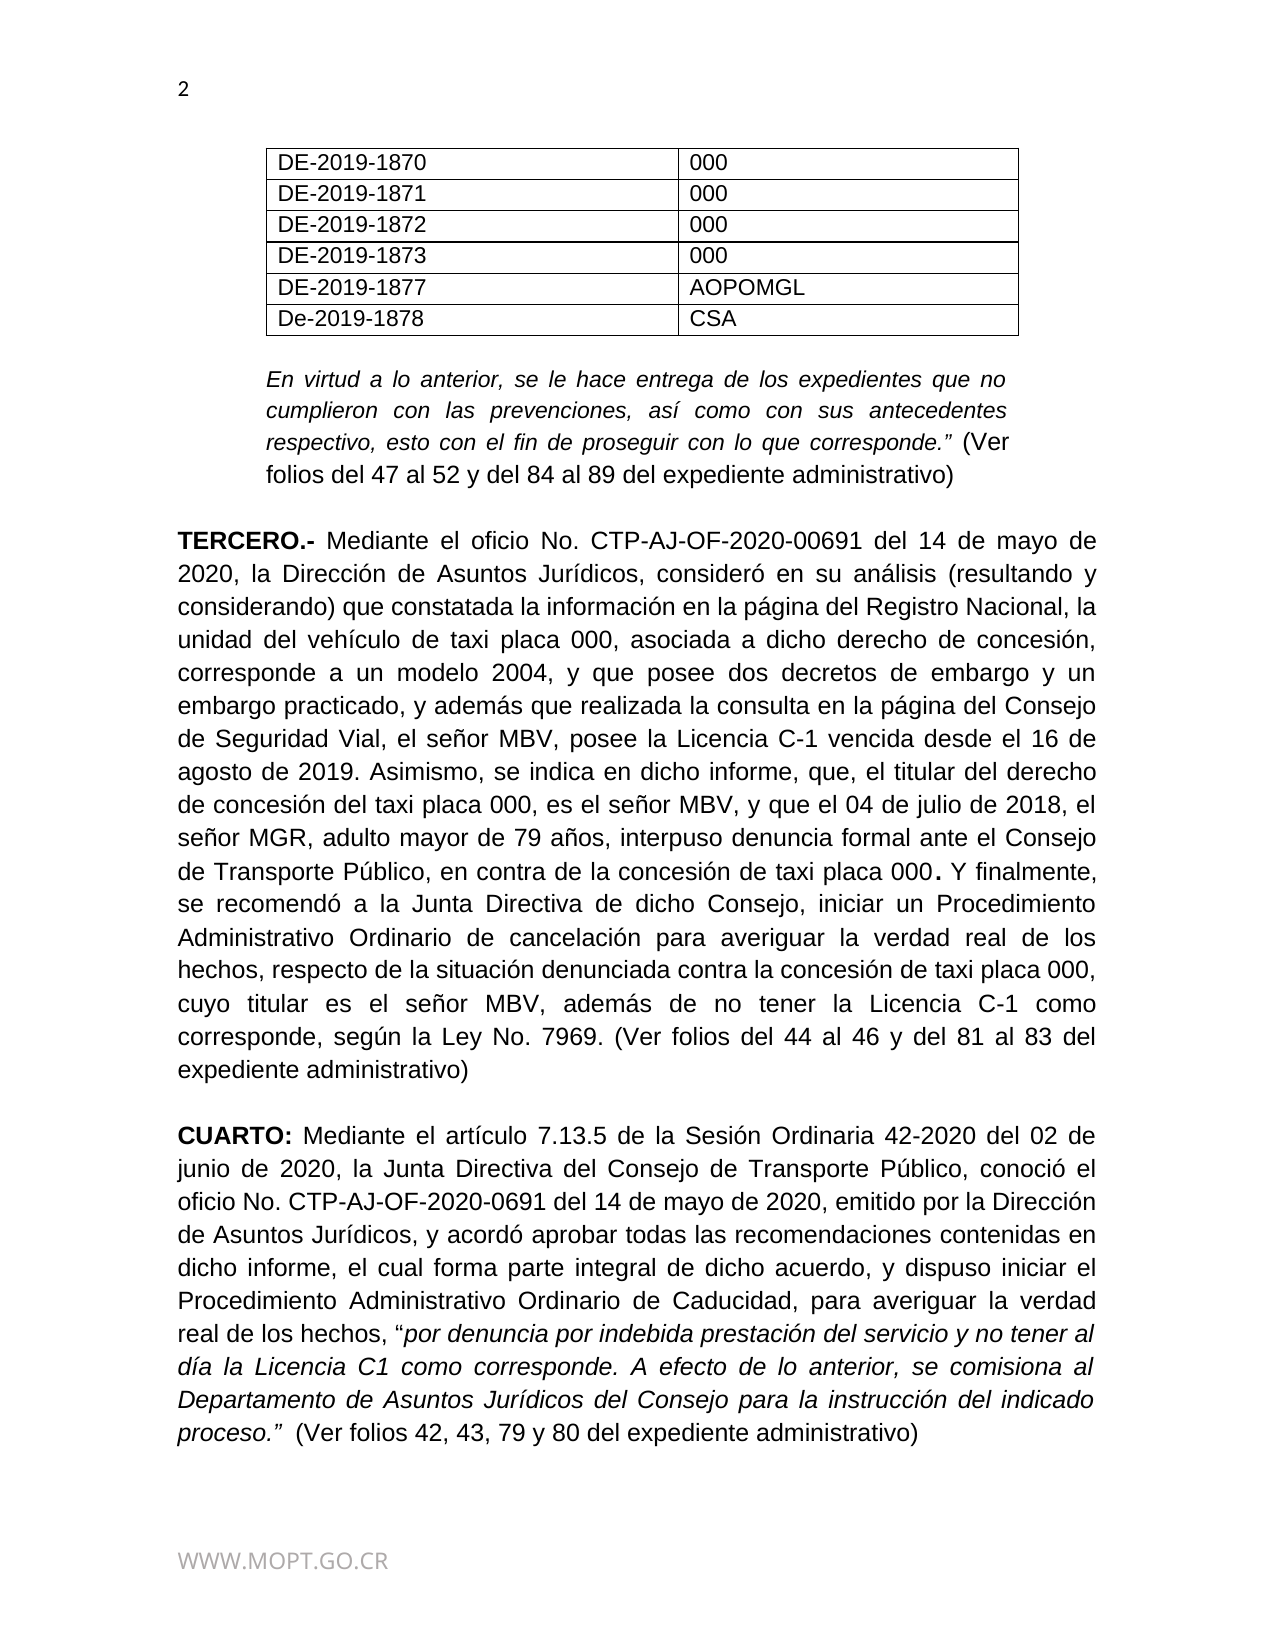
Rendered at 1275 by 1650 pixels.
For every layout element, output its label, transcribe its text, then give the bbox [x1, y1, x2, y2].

text CUARTO: Mediante el artículo 7.13.5 de la Sesión Ordinaria 42-2020 del 02 de junio de 2020, la Junta Directiva del Consejo de Transporte Público, conoció el oficio No. CTP-AJ-OF-2020-0691 del 14 de mayo de 2020, emitido por la Dirección de Asuntos Jurídicos, y acordó aprobar todas las recomendaciones contenidas en dicho informe, el cual forma parte integral de dicho acuerdo, y dispuso iniciar el Procedimiento Administrativo Ordinario de Caducidad, para averiguar la verdad real de los hechos, “por denuncia por indebida prestación del servicio y no tener al día la Licencia C1 como corresponde. A efecto de lo anterior, se comisiona al Departamento de Asuntos Jurídicos del Consejo para la instrucción del indicado proceso.” (Ver folios 42, 43, 79 y 80 del expediente administrativo) [177, 1121, 1098, 1447]
table_cell 000 [679, 243, 1018, 273]
text En virtud a lo anterior, se le hace entrega de los expedientes que no cumplieron con las prevenciones, así como con sus antecedentes respectivo, esto con el fin de proseguir con lo que corresponde.” (Ver folios del 47 al 52 y del 84 al 89 del expediente administrativo) [266, 366, 1009, 489]
table_cell CSA [679, 305, 1018, 335]
table_cell DE-2019-1872 [267, 211, 678, 241]
table_cell De-2019-1878 [267, 305, 678, 335]
text TERCERO.- Mediante el oficio No. CTP-AJ-OF-2020-00691 del 14 de mayo de 2020, la Dirección de Asuntos Jurídicos, consideró en su análisis (resultando y considerando) que constatada la información en la página del Registro Nacional, la unidad del vehículo de taxi placa 000, asociada a dicho derecho de concesión, corresponde a un modelo 2004, y que posee dos decretos de embargo y un embargo practicado, y además que realizada la consulta en la página del Consejo de Seguridad Vial, el señor MBV, posee la Licencia C-1 vencida desde el 16 de agosto de 2019. Asimismo, se indica en dicho informe, que, el titular del derecho de concesión del taxi placa 000, es el señor MBV, y que el 04 de julio de 2018, el señor MGR, adulto mayor de 79 años, interpuso denuncia formal ante el Consejo de Transporte Público, en contra de la concesión de taxi placa 000. Y finalmente, se recomendó a la Junta Directiva de dicho Consejo, iniciar un Procedimiento Administrativo Ordinario de cancelación para averiguar la verdad real de los hechos, respecto de la situación denunciada contra la concesión de taxi placa 000, cuyo titular es el señor MBV, además de no tener la Licencia C-1 como corresponde, según la Ley No. 7969. (Ver folios del 44 al 46 y del 81 al 83 del expediente administrativo) [177, 526, 1098, 1083]
table_cell 000 [679, 149, 1018, 179]
table_cell AOPOMGL [679, 274, 1018, 304]
table_cell DE-2019-1873 [267, 243, 678, 273]
table_cell DE-2019-1870 [267, 149, 678, 179]
table_cell 000 [679, 211, 1018, 241]
table_cell DE-2019-1877 [267, 274, 678, 304]
table_cell DE-2019-1871 [267, 180, 678, 210]
table_cell 000 [679, 180, 1018, 210]
